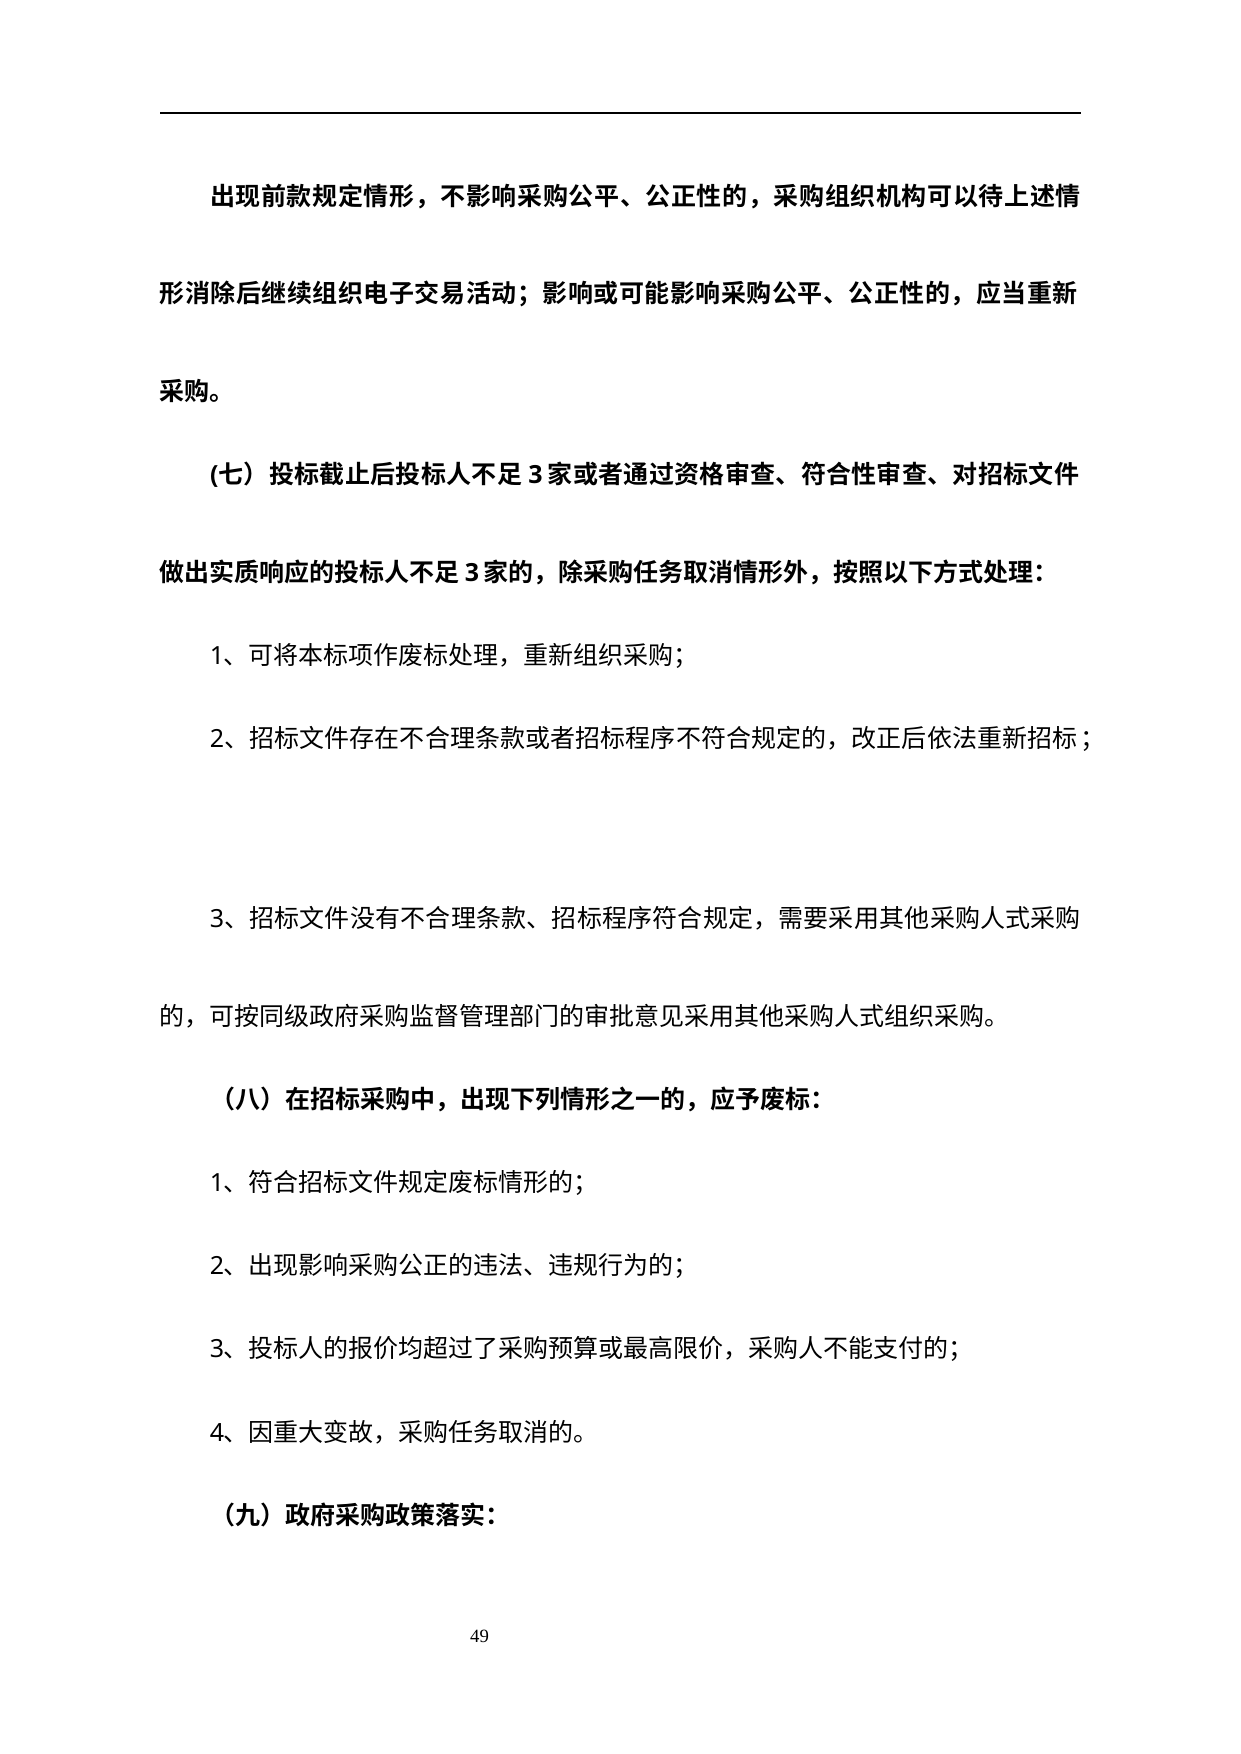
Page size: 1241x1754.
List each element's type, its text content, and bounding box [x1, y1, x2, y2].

text （八）在招标采购中，出现下列情形之一的，应予废标： [159, 1065, 1081, 1130]
text 3、招标文件没有不合理条款、招标程序符合规定，需要采用其他采购人式采购的，可按同级政府采购监督管理部门的审批意见采用其他采购人式组织采购。 [159, 884, 1081, 1047]
text (七）投标截止后投标人不足3家或者通过资格审查、符合性审查、对招标文件做出实质响应的投标人不足3家的，除采购任务取消情形外，按照以下方式处理： [159, 440, 1081, 603]
text 1、符合招标文件规定废标情形的； [159, 1148, 1081, 1213]
text 4、因重大变故，采购任务取消的。 [159, 1398, 1081, 1463]
text 1、可将本标项作废标处理，重新组织采购； [159, 621, 1081, 686]
text （九）政府采购政策落实： [159, 1481, 1081, 1546]
text 出现前款规定情形，不影响采购公平、公正性的，采购组织机构可以待上述情形消除后继续组织电子交易活动；影响或可能影响采购公平、公正性的，应当重新采购。 [159, 162, 1081, 422]
text 3、投标人的报价均超过了采购预算或最高限价，采购人不能支付的； [159, 1314, 1081, 1379]
text 2、出现影响采购公正的违法、违规行为的； [159, 1231, 1081, 1296]
text 2、招标文件存在不合理条款或者招标程序不符合规定的，改正后依法重新招标； [159, 704, 1081, 866]
